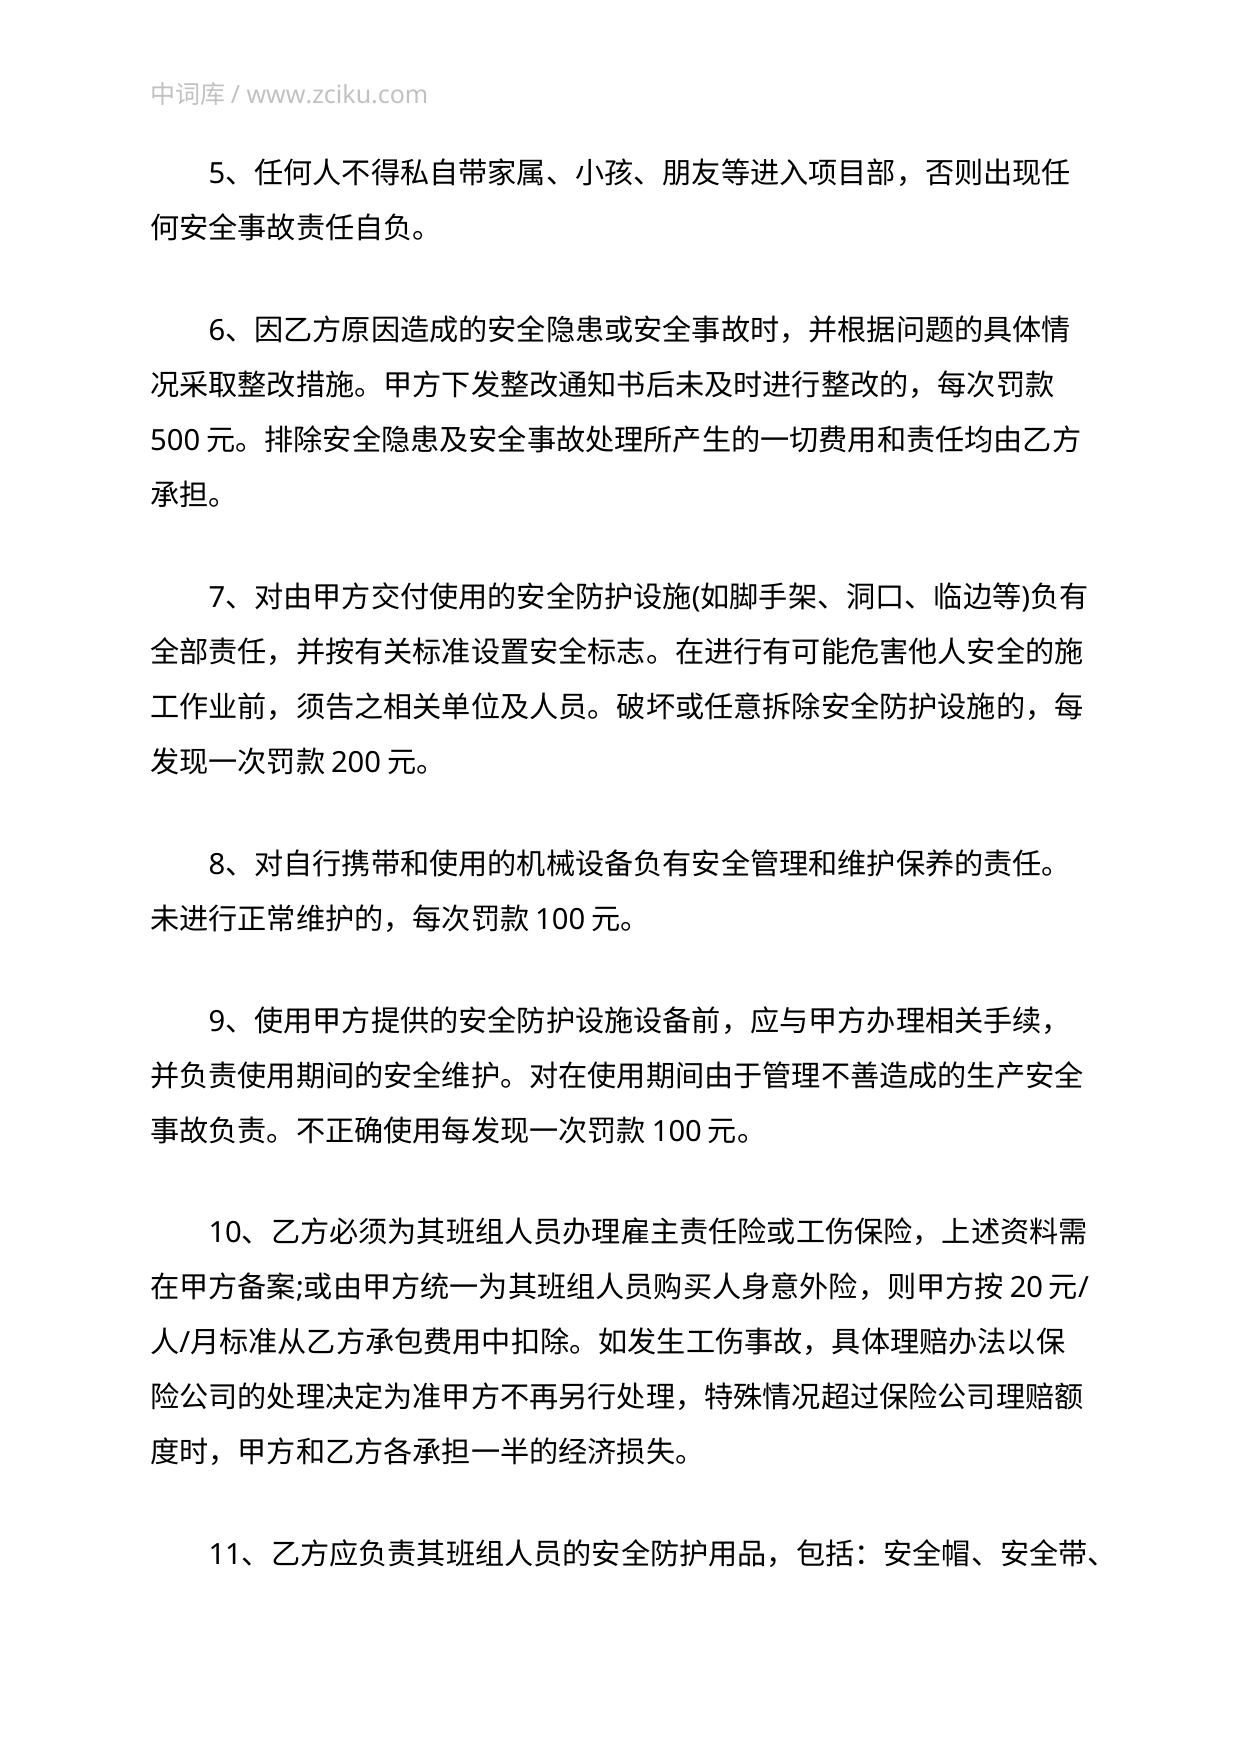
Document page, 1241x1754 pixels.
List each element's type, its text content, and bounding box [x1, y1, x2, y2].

text 7、对由甲方交付使用的安全防护设施(如脚手架、洞口、临边等)负有全部责任，并按有关标准设置安全标志。在进行有可能危害他人安全的施工作业前，须告之相关单位及人员。破坏或任意拆除安全防护设施的，每发现一次罚款200元。 [150, 573, 1090, 781]
text 10、乙方必须为其班组人员办理雇主责任险或工伤保险，上述资料需在甲方备案;或由甲方统一为其班组人员购买人身意外险，则甲方按20元/人/月标准从乙方承包费用中扣除。如发生工伤事故，具体理赔办法以保险公司的处理决定为准甲方不再另行处理，特殊情况超过保险公司理赔额度时，甲方和乙方各承担一半的经济损失。 [150, 1209, 1090, 1471]
text 6、因乙方原因造成的安全隐患或安全事故时，并根据问题的具体情况采取整改措施。甲方下发整改通知书后未及时进行整改的，每次罚款500元。排除安全隐患及安全事故处理所产生的一切费用和责任均由乙方承担。 [150, 307, 1090, 514]
text 8、对自行携带和使用的机械设备负有安全管理和维护保养的责任。未进行正常维护的，每次罚款100元。 [150, 840, 1090, 938]
text 5、任何人不得私自带家属、小孩、朋友等进入项目部，否则出现任何安全事故责任自负。 [150, 150, 1090, 247]
text 9、使用甲方提供的安全防护设施设备前，应与甲方办理相关手续，并负责使用期间的安全维护。对在使用期间由于管理不善造成的生产安全事故负责。不正确使用每发现一次罚款100元。 [150, 997, 1090, 1149]
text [150, 1531, 1090, 1573]
